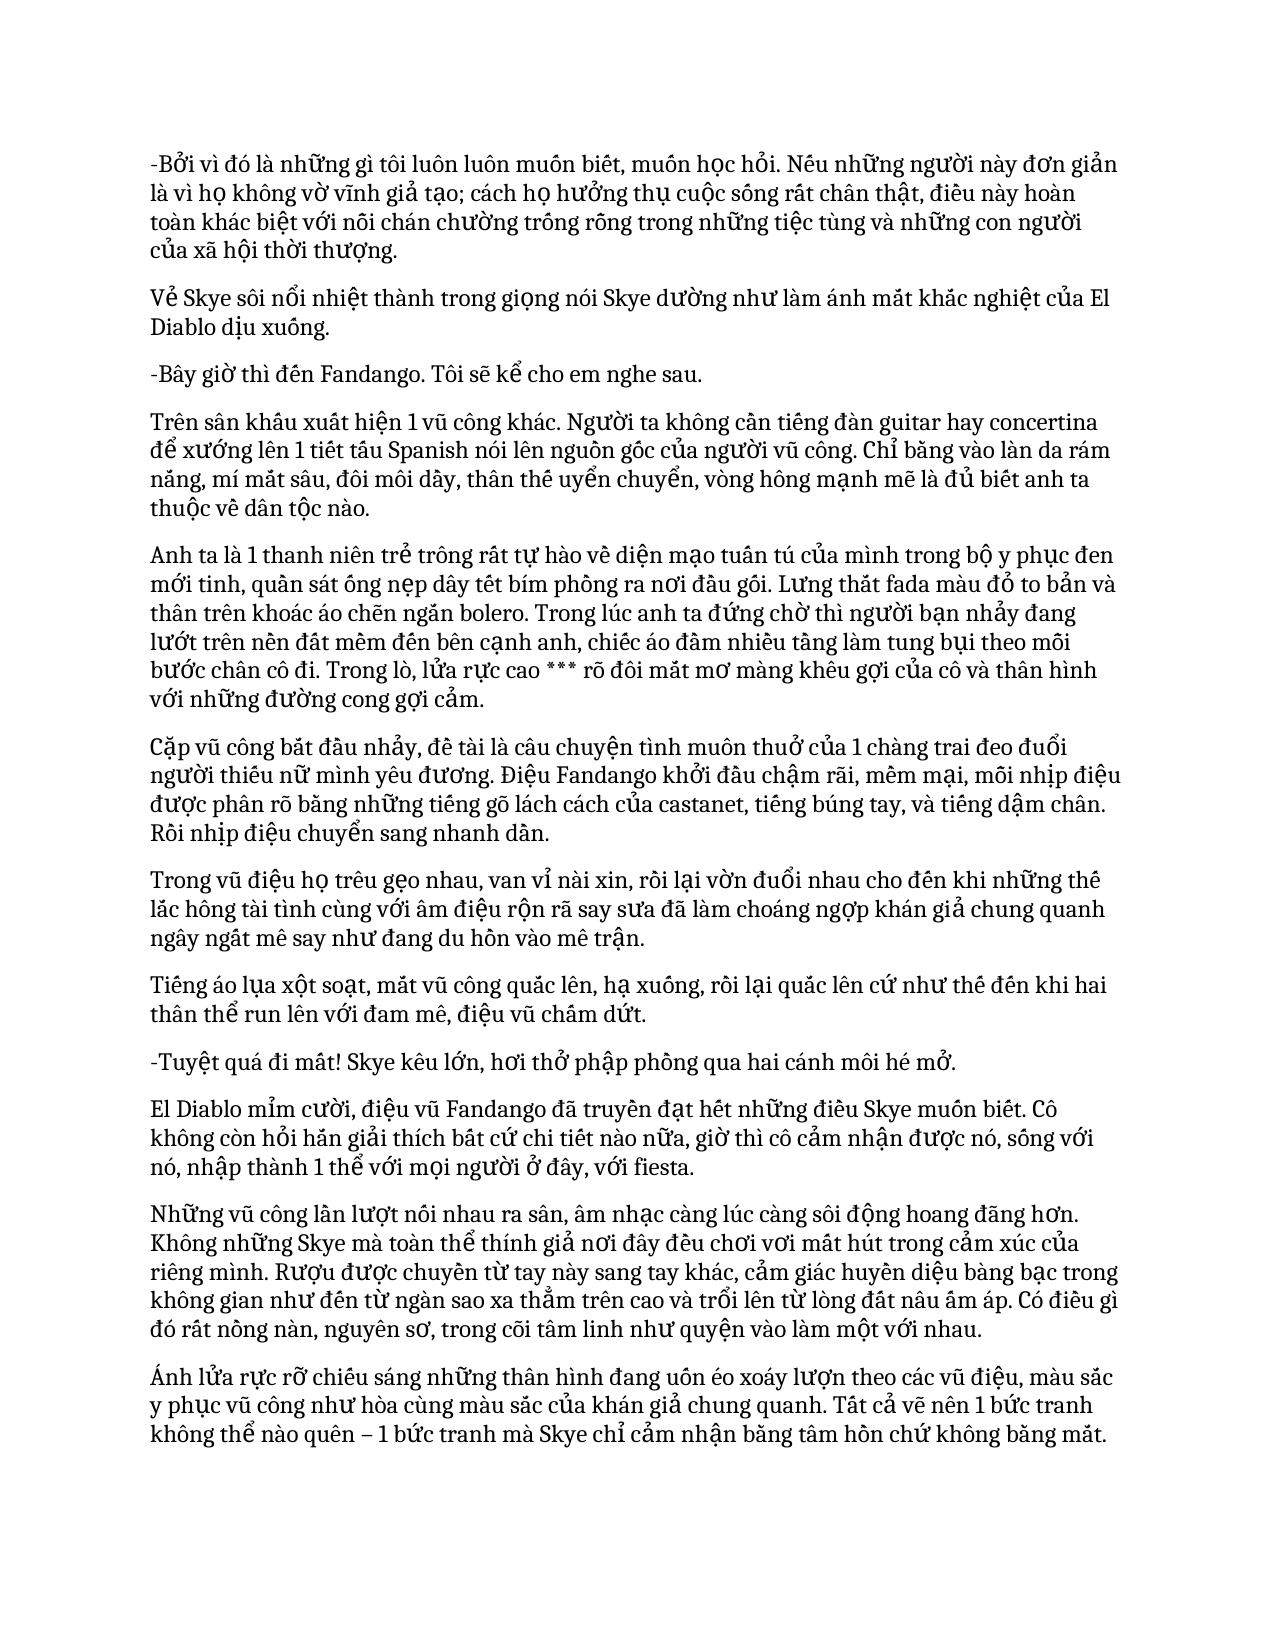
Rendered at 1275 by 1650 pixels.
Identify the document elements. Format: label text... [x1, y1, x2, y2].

text Trong vũ điệu họ trêu gẹo nhau, van vỉ nài xin, rồi lại vờn đuổi nhau cho đến khi những thế lắc hông tài tình cùng với âm điệu rộn rã say sưa đã làm choáng ngợp khán giả chung quanh ngây ngất mê say như đang du hồn vào mê trận. [150, 866, 1125, 952]
text Tiếng áo lụa xột soạt, mắt vũ công quắc lên, hạ xuống, rồi lại quắc lên cứ như thế đến khi hai thân thể run lên với đam mê, điệu vũ chấm dứt. [150, 971, 1125, 1029]
text -Bây giờ thì đến Fandango. Tôi sẽ kể cho em nghe sau. [150, 360, 1125, 389]
text Những vũ công lần lượt nối nhau ra sân, âm nhạc càng lúc càng sôi động hoang đãng hơn. Không những Skye mà toàn thể thính giả nơi đây đều chơi vơi mất hút trong cảm xúc của riêng mình. Rượu được chuyền từ tay này sang tay khác, cảm giác huyền diệu bàng bạc trong không gian như đến từ ngàn sao xa thẳm trên cao và trổi lên từ lòng đất nâu ấm áp. Có điều gì đó rất nồng nàn, nguyên sơ, trong cõi tâm linh như quyện vào làm một với nhau. [150, 1200, 1125, 1344]
text Ánh lửa rực rỡ chiếu sáng những thân hình đang uốn éo xoáy lượn theo các vũ điệu, màu sắc y phục vũ công như hòa cùng màu sắc của khán giả chung quanh. Tất cả vẽ nên 1 bức tranh không thể nào quên – 1 bức tranh mà Skye chỉ cảm nhận bằng tâm hồn chứ không bằng mắt. [150, 1362, 1125, 1449]
text Trên sân khấu xuất hiện 1 vũ công khác. Người ta không cần tiếng đàn guitar hay concertina để xướng lên 1 tiết tấu Spanish nói lên nguồn gốc của người vũ công. Chỉ bằng vào làn da rám nắng, mí mắt sâu, đôi môi dầy, thân thế uyển chuyển, vòng hông mạnh mẽ là đủ biết anh ta thuộc về dân tộc nào. [150, 407, 1125, 522]
text El Diablo mỉm cười, điệu vũ Fandango đã truyền đạt hết những điều Skye muốn biết. Cô không còn hỏi hắn giải thích bất cứ chi tiết nào nữa, giờ thì cô cảm nhận được nó, sống với nó, nhập thành 1 thể với mọi người ở đây, với fiesta. [150, 1095, 1125, 1181]
text Cặp vũ công bắt đầu nhảy, đề tài là câu chuyện tình muôn thuở của 1 chàng trai đeo đuổi người thiếu nữ mình yêu đương. Điệu Fandango khởi đầu chậm rãi, mềm mại, mỗi nhịp điệu được phân rõ bằng những tiếng gõ lách cách của castanet, tiếng búng tay, và tiếng dậm chân. Rồi nhịp điệu chuyển sang nhanh dần. [150, 732, 1125, 847]
text Anh ta là 1 thanh niên trẻ trông rất tự hào về diện mạo tuấn tú của mình trong bộ y phục đen mới tinh, quần sát ống nẹp dây tết bím phồng ra nơi đầu gối. Lưng thắt fada màu đỏ to bản và thân trên khoác áo chẽn ngắn bolero. Trong lúc anh ta đứng chờ thì người bạn nhảy đang lướt trên nền đất mềm đến bên cạnh anh, chiếc áo đầm nhiều tầng làm tung bụi theo mỗi bước chân cô đi. Trong lò, lửa rực cao *** rõ đôi mắt mơ màng khêu gợi của cô và thân hình với những đường cong gợi cảm. [150, 541, 1125, 714]
text -Tuyệt quá đi mất! Skye kêu lớn, hơi thở phập phồng qua hai cánh môi hé mở. [150, 1047, 1125, 1076]
text -Bởi vì đó là những gì tôi luôn luôn muốn biết, muốn học hỏi. Nếu những người này đơn giản là vì họ không vờ vĩnh giả tạo; cách họ hưởng thụ cuộc sống rất chân thật, điều này hoàn toàn khác biệt với nỗi chán chường trống rỗng trong những tiệc tùng và những con người của xã hội thời thượng. [150, 150, 1125, 265]
text Vẻ Skye sôi nổi nhiệt thành trong giọng nói Skye dường như làm ánh mắt khắc nghiệt của El Diablo dịu xuống. [150, 284, 1125, 341]
